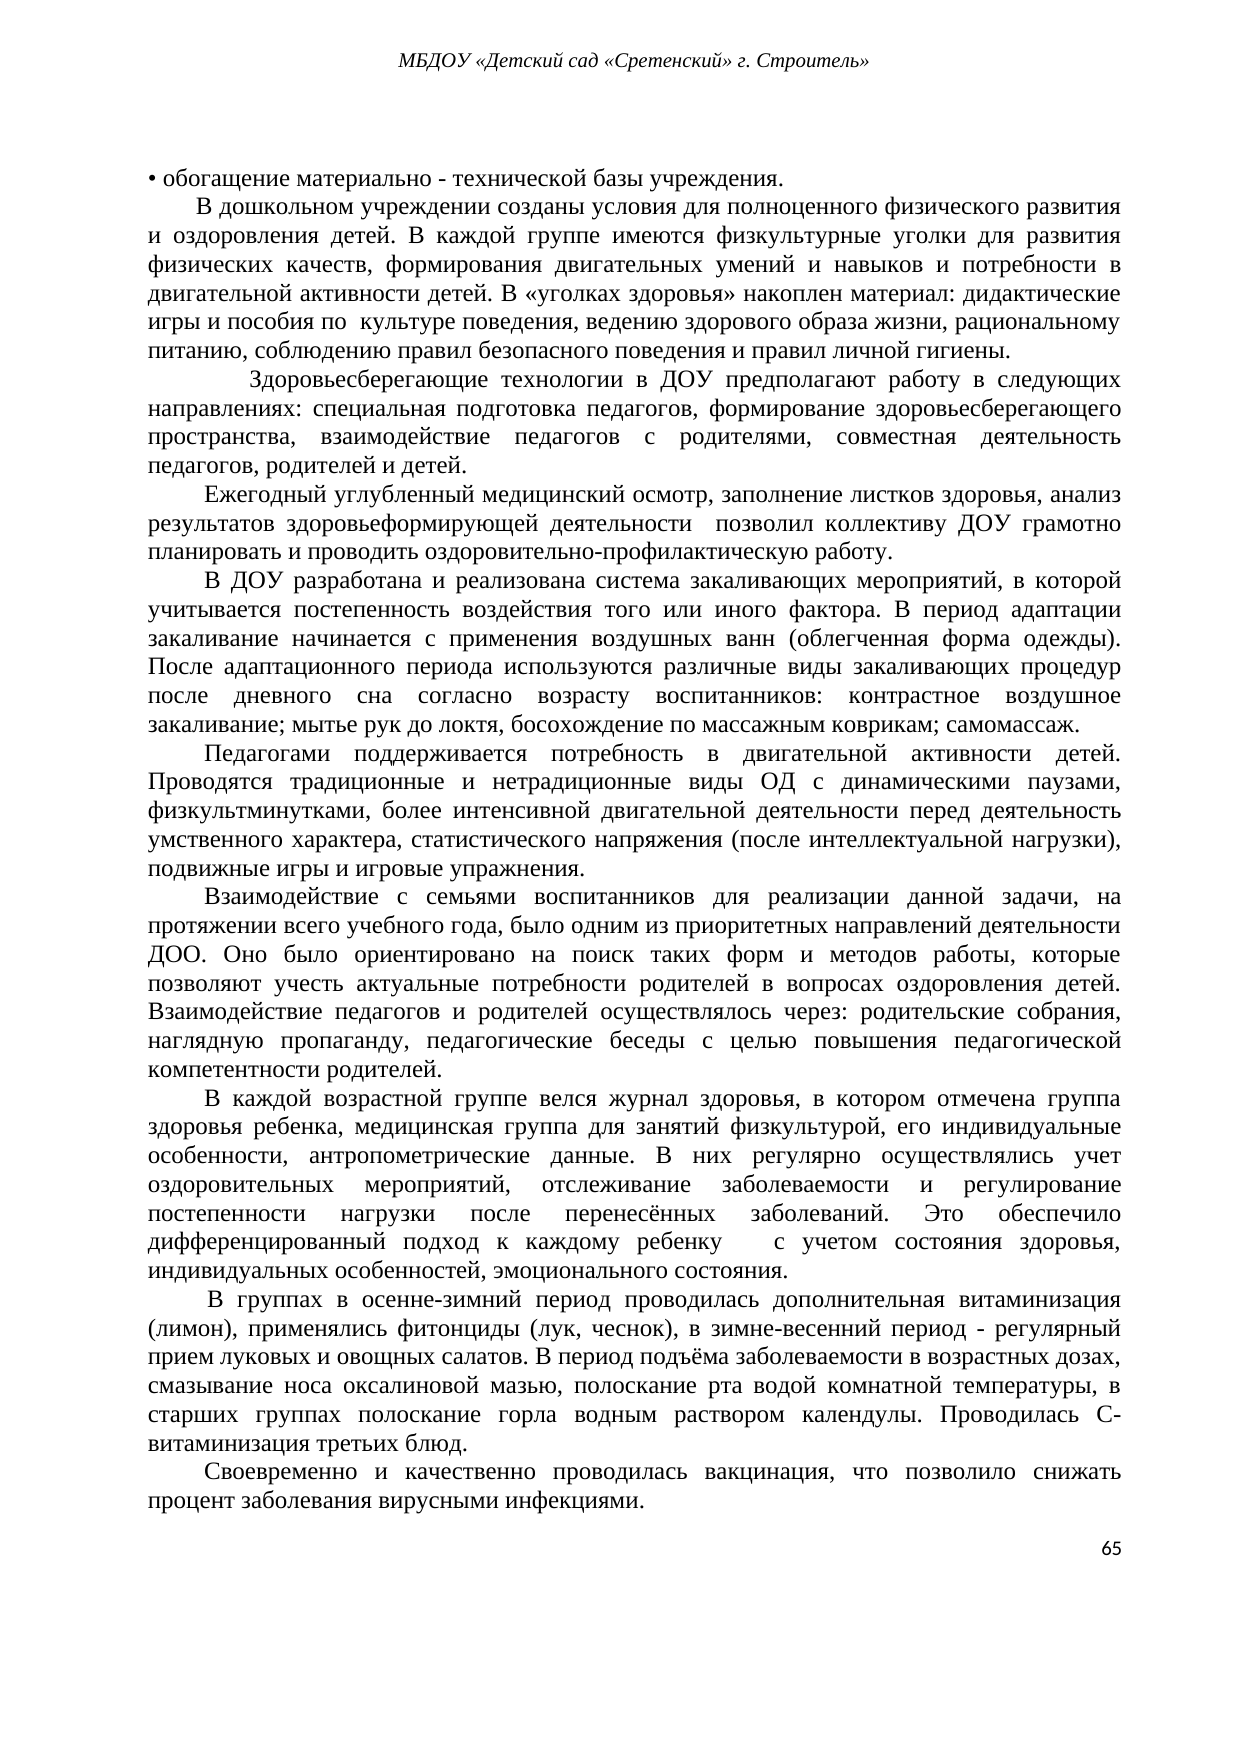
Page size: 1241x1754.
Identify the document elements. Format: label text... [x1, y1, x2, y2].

text • обогащение материально - технической базы учреждения. [148, 163, 1122, 191]
text В дошкольном учреждении созданы условия для полноценного физического развития и оздоровления детей. В каждой группе имеются физкультурные уголки для развития физических качеств, формирования двигательных умений и навыков и потребности в двигательной активности детей. В «уголках здоровья» накоплен материал: дидактические игры и пособия по культуре поведения, ведению здорового образа жизни, рациональному питанию, соблюдению правил безопасного поведения и правил личной гигиены. [148, 191, 1122, 364]
text Ежегодный углубленный медицинский осмотр, заполнение листков здоровья, анализ результатов здоровьеформирующей деятельности позволил коллективу ДОУ грамотно планировать и проводить оздоровительно-профилактическую работу. [148, 479, 1122, 565]
text В группах в осенне-зимний период проводилась дополнительная витаминизация (лимон), применялись фитонциды (лук, чеснок), в зимне-весенний период - регулярный прием луковых и овощных салатов. В период подъёма заболеваемости в возрастных дозах, смазывание носа оксалиновой мазью, полоскание рта водой комнатной температуры, в старших группах полоскание горла водным раствором календулы. Проводилась С-витаминизация третьих блюд. [148, 1284, 1122, 1456]
text Своевременно и качественно проводилась вакцинация, что позволило снижать процент заболевания вирусными инфекциями. [148, 1456, 1122, 1514]
text В каждой возрастной группе велся журнал здоровья, в котором отмечена группа здоровья ребенка, медицинская группа для занятий физкультурой, его индивидуальные особенности, антропометрические данные. В них регулярно осуществлялись учет оздоровительных мероприятий, отслеживание заболеваемости и регулирование постепенности нагрузки после перенесённых заболеваний. Это обеспечило дифференцированный подход к каждому ребенку с учетом состояния здоровья, индивидуальных особенностей, эмоционального состояния. [148, 1083, 1122, 1284]
text Педагогами поддерживается потребность в двигательной активности детей. Проводятся традиционные и нетрадиционные виды ОД с динамическими паузами, физкультминутками, более интенсивной двигательной деятельности перед деятельность умственного характера, статистического напряжения (после интеллектуальной нагрузки), подвижные игры и игровые упражнения. [148, 738, 1122, 881]
text Здоровьесберегающие технологии в ДОУ предполагают работу в следующих направлениях: специальная подготовка педагогов, формирование здоровьесберегающего пространства, взаимодействие педагогов с родителями, совместная деятельность педагогов, родителей и детей. [148, 364, 1122, 479]
text В ДОУ разработана и реализована система закаливающих мероприятий, в которой учитывается постепенность воздействия того или иного фактора. В период адаптации закаливание начинается с применения воздушных ванн (облегченная форма одежды). После адаптационного периода используются различные виды закаливающих процедур после дневного сна согласно возрасту воспитанников: контрастное воздушное закаливание; мытье рук до локтя, босохождение по массажным коврикам; самомассаж. [148, 565, 1122, 738]
text Взаимодействие с семьями воспитанников для реализации данной задачи, на протяжении всего учебного года, было одним из приоритетных направлений деятельности ДОО. Оно было ориентировано на поиск таких форм и методов работы, которые позволяют учесть актуальные потребности родителей в вопросах оздоровления детей. Взаимодействие педагогов и родителей осуществлялось через: родительские собрания, наглядную пропаганду, педагогические беседы с целью повышения педагогической компетентности родителей. [148, 881, 1122, 1083]
